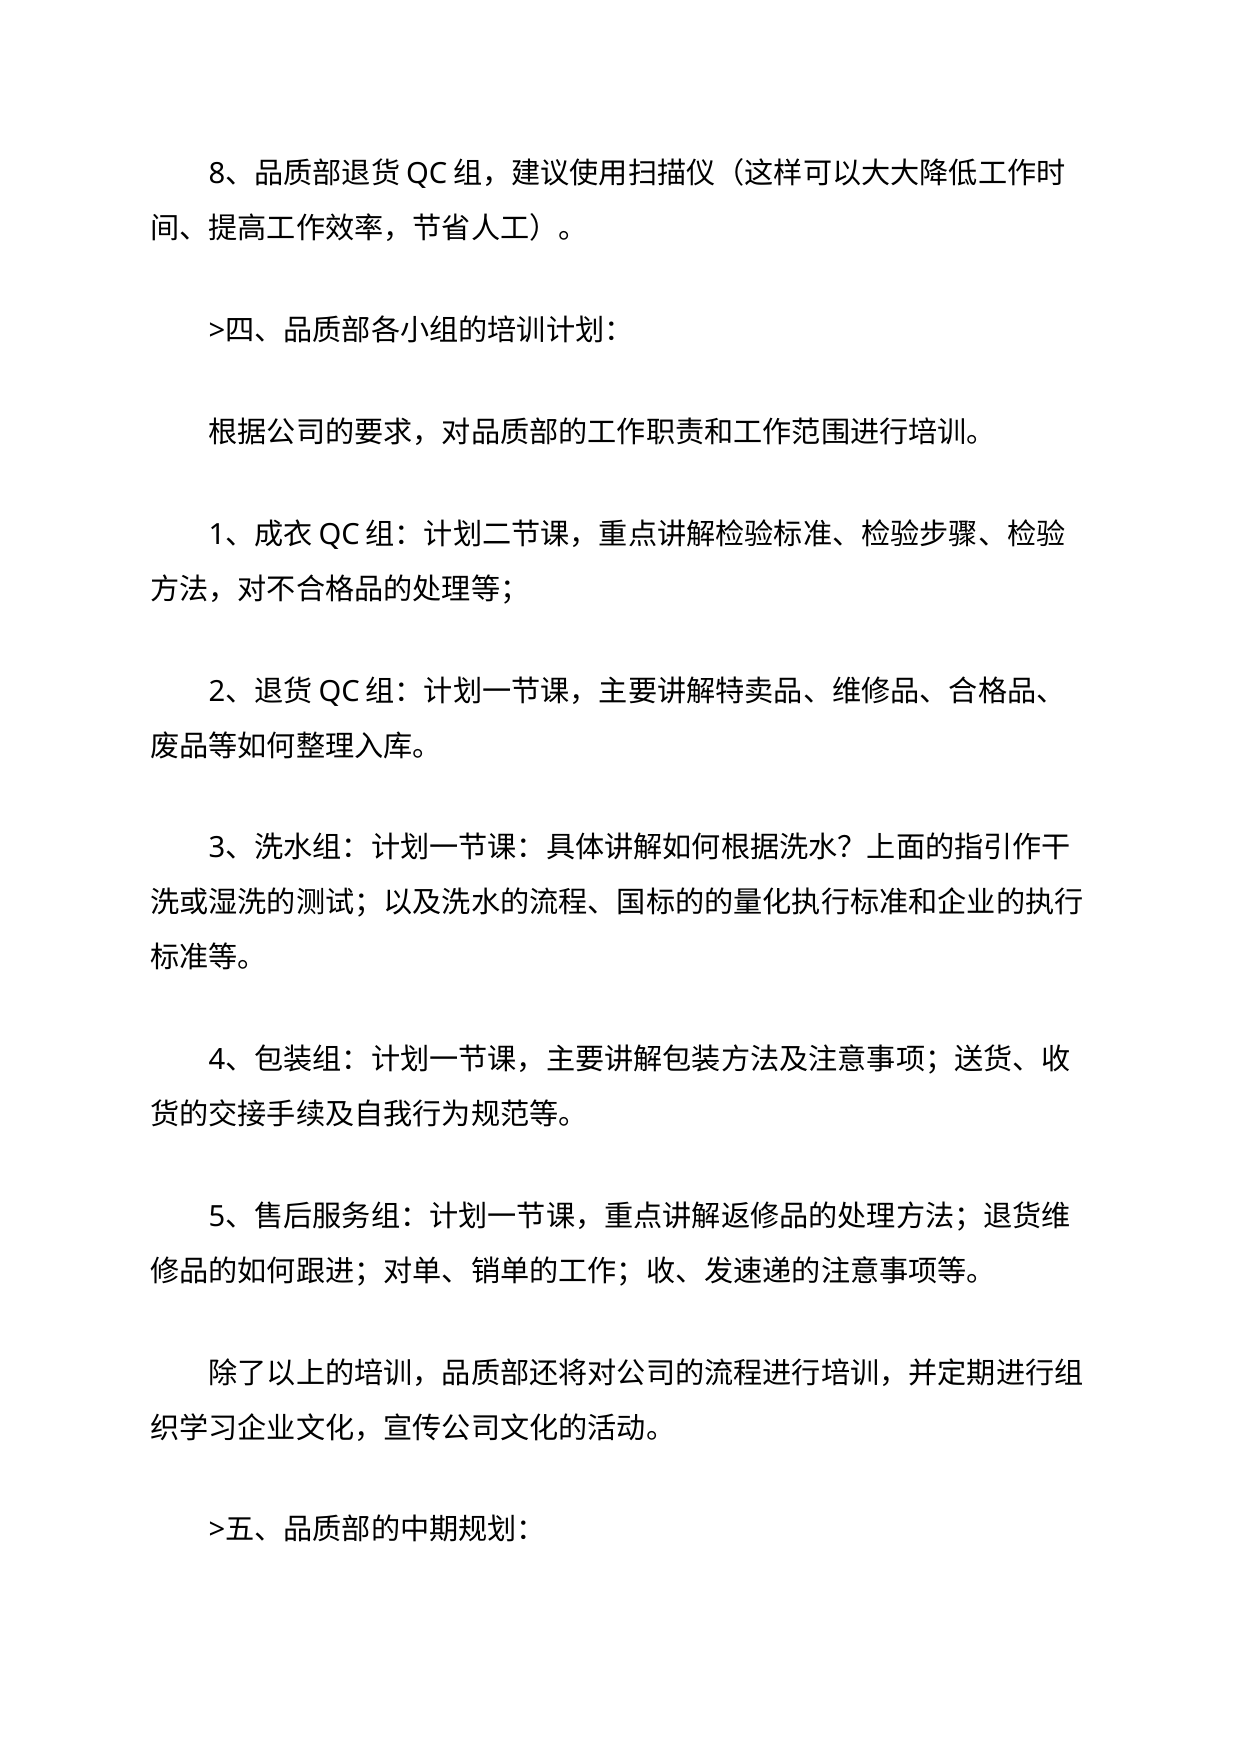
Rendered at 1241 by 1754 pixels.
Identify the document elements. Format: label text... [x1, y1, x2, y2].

text 4、包装组：计划一节课，主要讲解包装方法及注意事项；送货、收货的交接手续及自我行为规范等。 [150, 1036, 1090, 1133]
text 根据公司的要求，对品质部的工作职责和工作范围进行培训。 [150, 409, 1090, 451]
text 5、售后服务组：计划一节课，重点讲解返修品的处理方法；退货维修品的如何跟进；对单、销单的工作；收、发速递的注意事项等。 [150, 1192, 1090, 1290]
text 2、退货QC组：计划一节课，主要讲解特卖品、维修品、合格品、废品等如何整理入库。 [150, 667, 1090, 764]
text 8、品质部退货QC组，建议使用扫描仪（这样可以大大降低工作时间、提高工作效率，节省人工）。 [150, 150, 1090, 247]
text 除了以上的培训，品质部还将对公司的流程进行培训，并定期进行组织学习企业文化，宣传公司文化的活动。 [150, 1349, 1090, 1446]
text 3、洗水组：计划一节课：具体讲解如何根据洗水？上面的指引作干洗或湿洗的测试；以及洗水的流程、国标的的量化执行标准和企业的执行标准等。 [150, 824, 1090, 976]
text >五、品质部的中期规划： [150, 1506, 1090, 1548]
text 1、成衣QC组：计划二节课，重点讲解检验标准、检验步骤、检验方法，对不合格品的处理等； [150, 511, 1090, 608]
text >四、品质部各小组的培训计划： [150, 307, 1090, 349]
